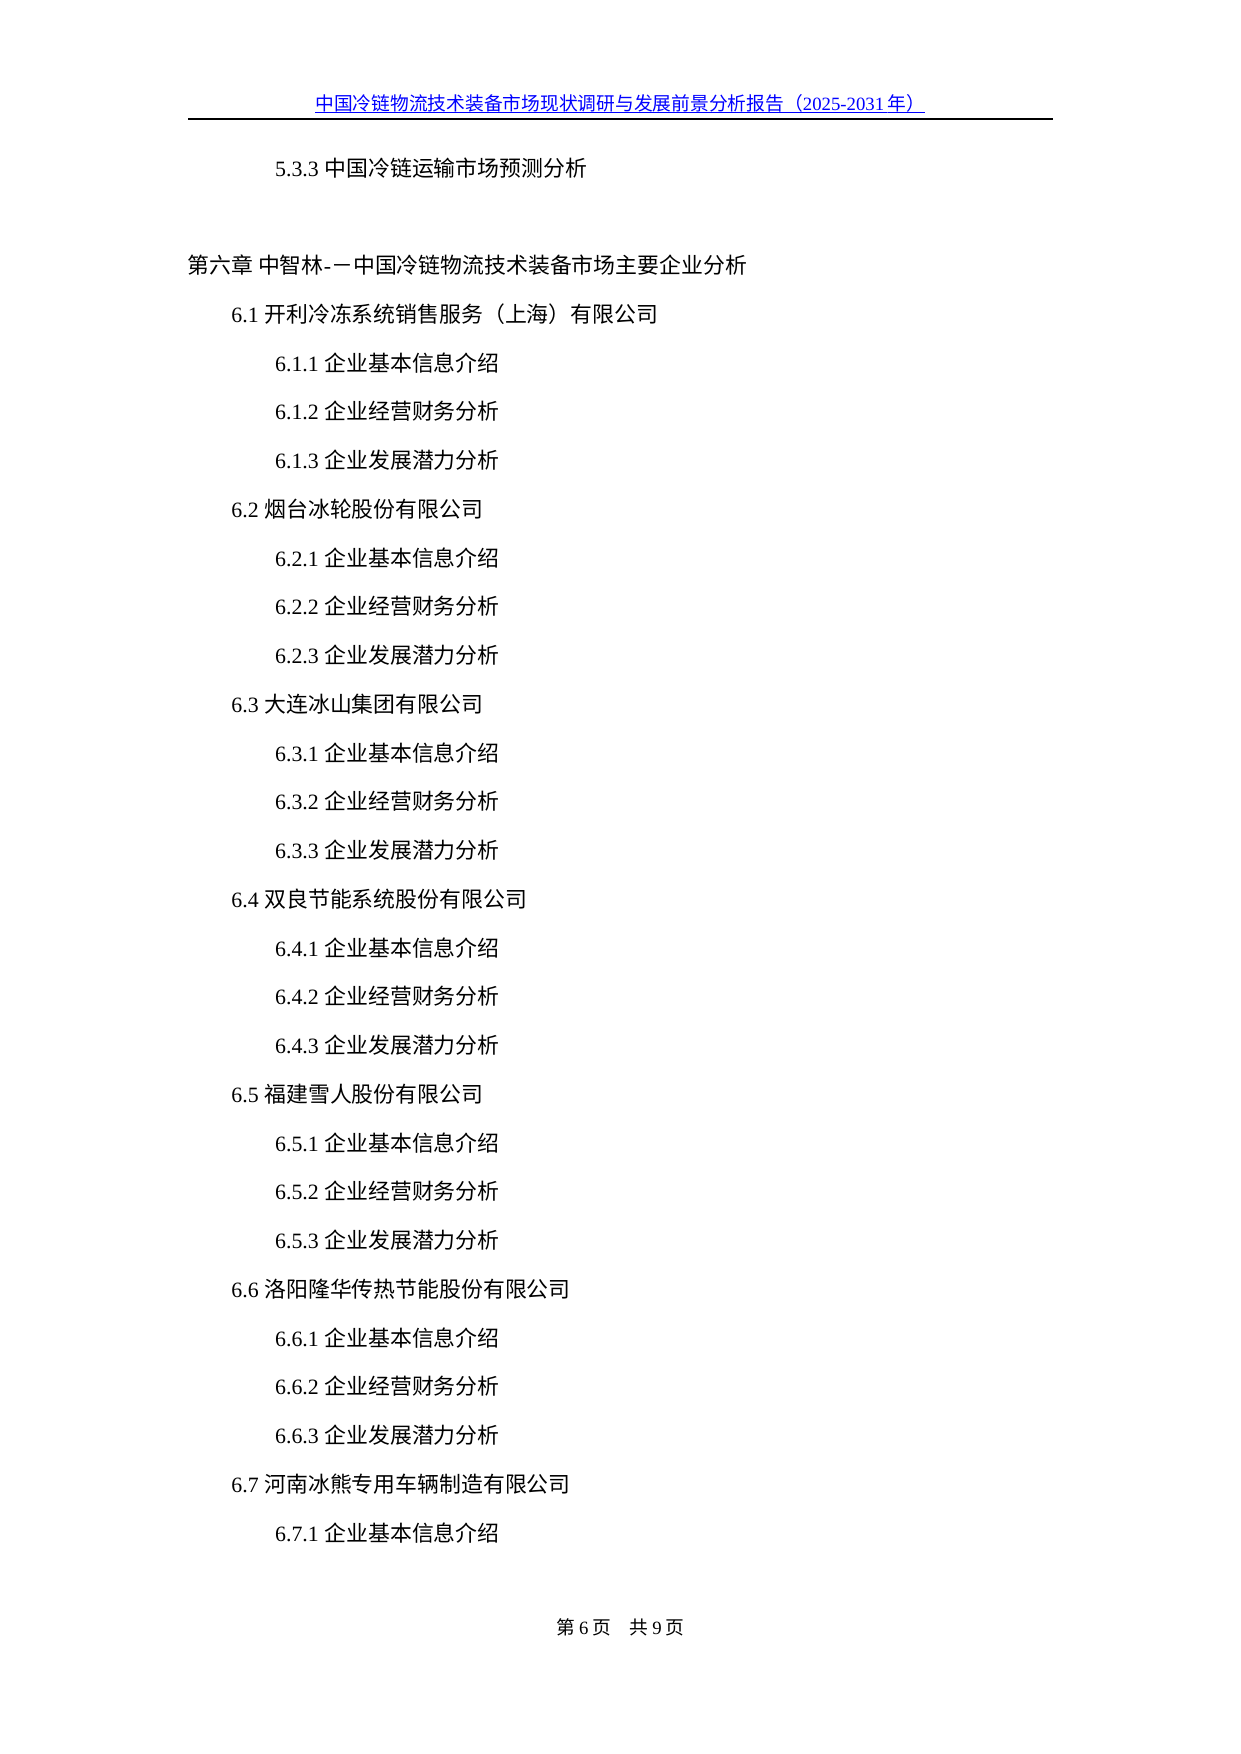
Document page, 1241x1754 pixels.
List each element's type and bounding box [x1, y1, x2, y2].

text [187, 150, 1053, 1548]
